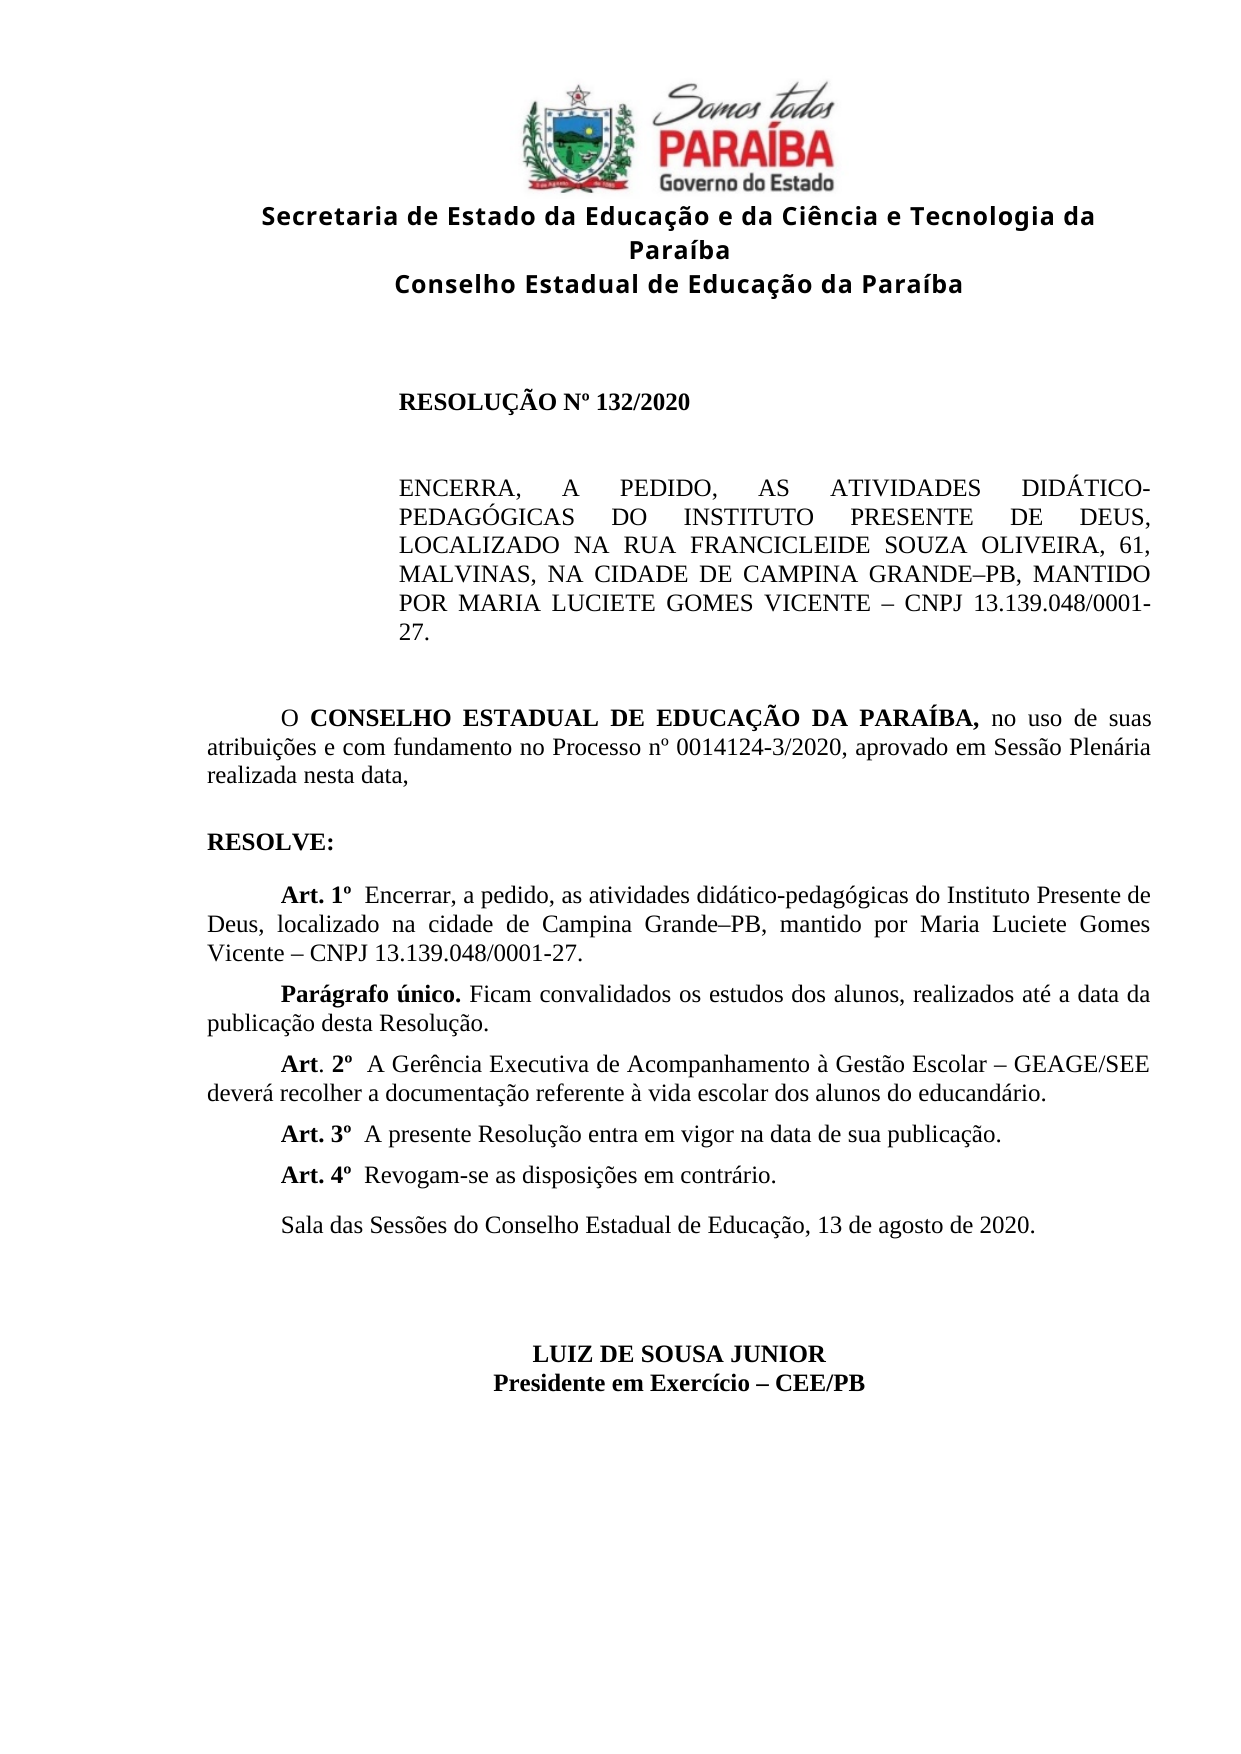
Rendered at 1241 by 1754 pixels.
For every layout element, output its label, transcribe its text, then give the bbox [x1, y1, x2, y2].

text RESOLVE: [207, 827, 1152, 856]
text Sala das Sessões do Conselho Estadual de Educação, 13 de agosto de 2020. [207, 1210, 1152, 1239]
text Encerra, a pedido, as atividades Didático-Pedagógicas dO Instituto Presente de Deus, localizadO na Rua Francicleide Souza Oliveira, 61, Malvinas, na cidade de Campina Grande–PB, MANTIDO Por Maria Luciete Gomes Vicente – CNPJ 13.139.048/0001-27. [399, 473, 1152, 646]
text LUIZ DE SOUSA JUNIOR [207, 1339, 1152, 1368]
picture [509, 75, 849, 199]
text RESOLUÇÃO Nº 132/2020 [399, 387, 1152, 416]
text Art. 2º A Gerência Executiva de Acompanhamento à Gestão Escolar – GEAGE/SEE deverá recolher a documentação referente à vida escolar dos alunos do educandário. [207, 1049, 1152, 1107]
text Art. 3º A presente Resolução entra em vigor na data de sua publicação. [281, 1119, 1152, 1148]
text Art. 4º Revogam-se as disposições em contrário. [281, 1161, 1152, 1189]
text Parágrafo único. Ficam convalidados os estudos dos alunos, realizados até a data da publicação desta Resolução. [207, 979, 1152, 1037]
text O CONSELHO ESTADUAL DE EDUCAÇÃO DA PARAÍBA, no uso de suas atribuições e com fundamento no Processo nº 0014124-3/2020, aprovado em Sessão Plenária realizada nesta data, [207, 703, 1152, 789]
text Art. 1º Encerrar, a pedido, as atividades didático-pedagógicas do Instituto Presente de Deus, localizado na cidade de Campina Grande–PB, mantido por Maria Luciete Gomes Vicente – CNPJ 13.139.048/0001-27. [207, 881, 1152, 967]
text Presidente em Exercício – CEE/PB [207, 1368, 1152, 1396]
